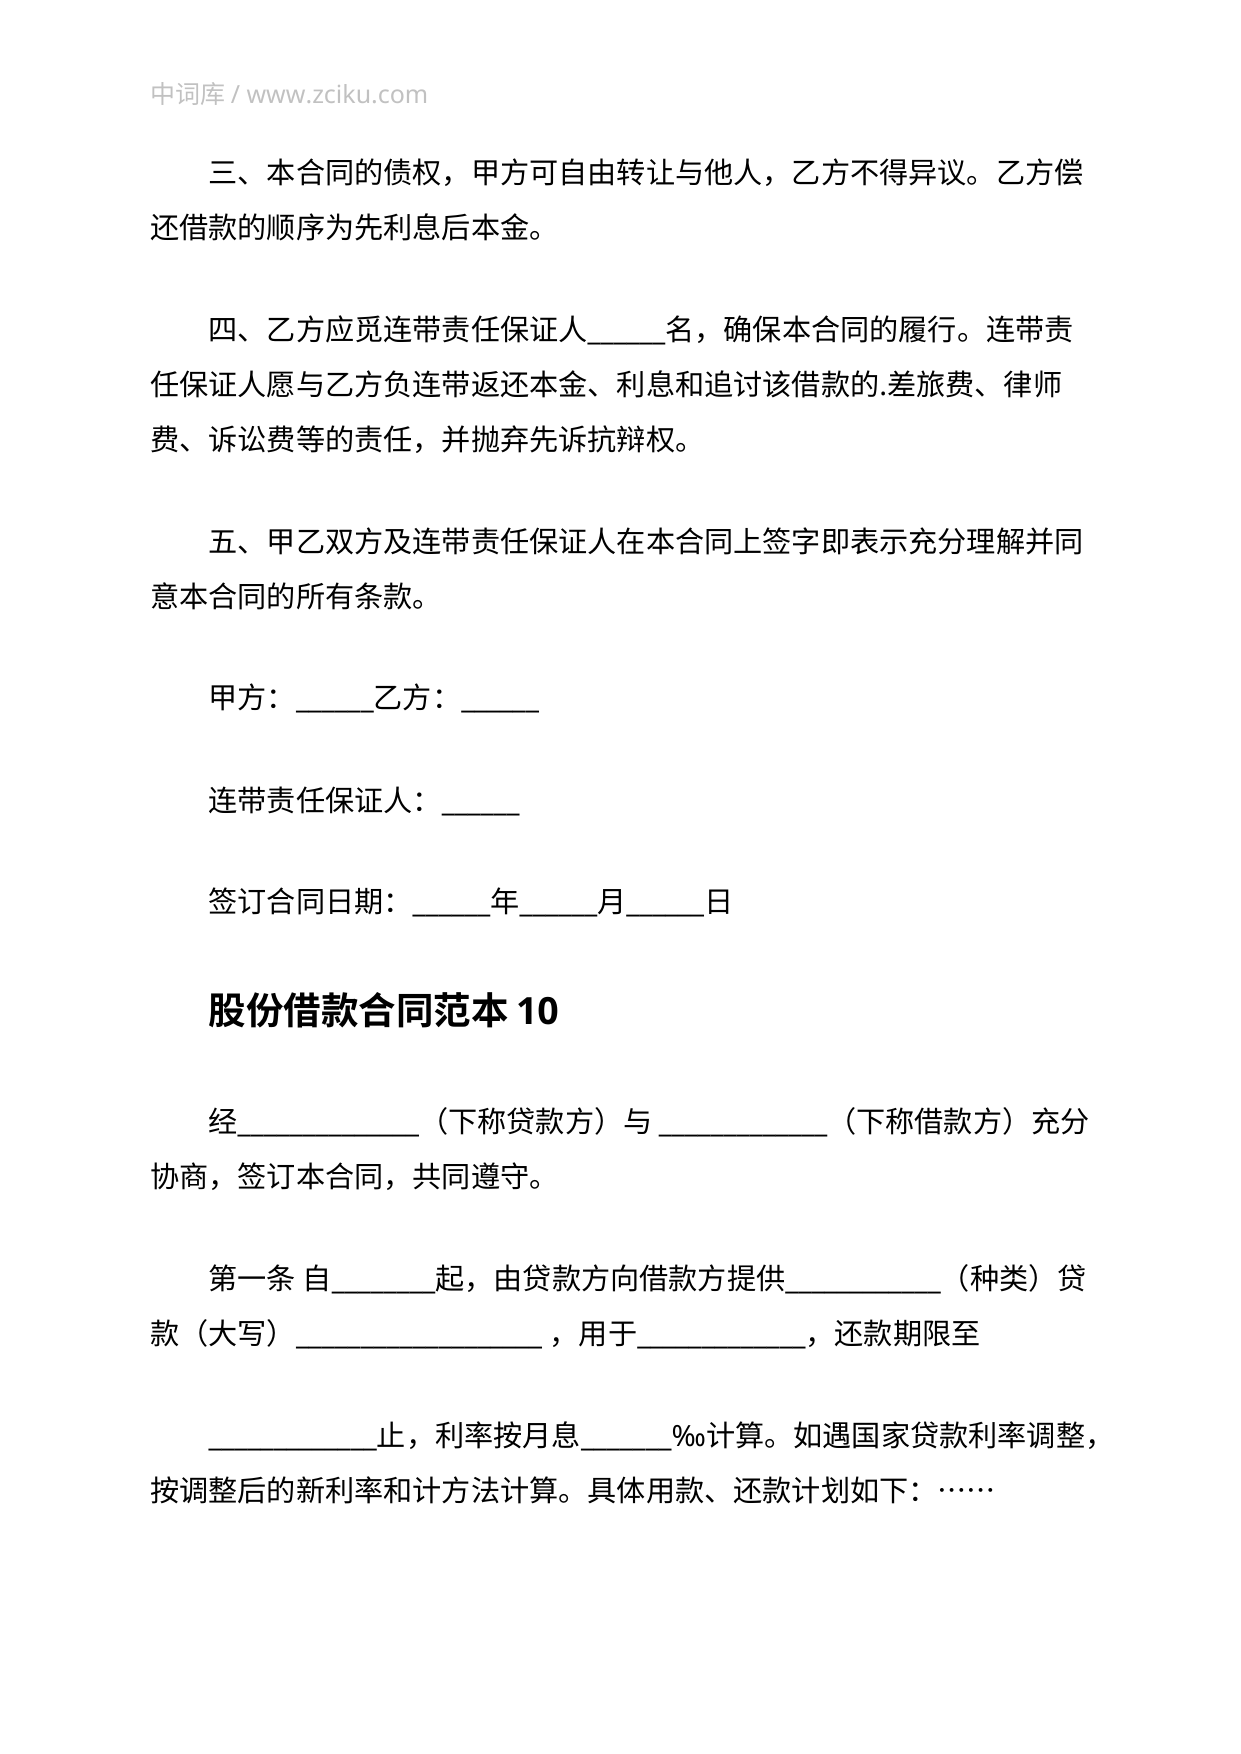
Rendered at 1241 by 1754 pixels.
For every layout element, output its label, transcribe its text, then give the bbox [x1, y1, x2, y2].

text 第一条 自________起，由贷款方向借款方提供____________（种类）贷款（大写）___________________ ，用于_____________，还款期限至 [150, 1255, 1090, 1353]
text 签订合同日期：______年______月______日 [150, 879, 1090, 921]
text 经______________（下称贷款方）与 _____________（下称借款方）充分协商，签订本合同，共同遵守。 [150, 1099, 1090, 1196]
text 连带责任保证人：______ [150, 777, 1090, 819]
text 三、本合同的债权，甲方可自由转让与他人，乙方不得异议。乙方偿还借款的顺序为先利息后本金。 [150, 150, 1090, 247]
text 五、甲乙双方及连带责任保证人在本合同上签字即表示充分理解并同意本合同的所有条款。 [150, 518, 1090, 616]
text 甲方：______乙方：______ [150, 675, 1090, 717]
text 股份借款合同范本10 [150, 981, 1090, 1036]
text _____________止，利率按月息_______‰计算。如遇国家贷款利率调整，按调整后的新利率和计方法计算。具体用款、还款计划如下：…… [150, 1412, 1090, 1510]
text 四、乙方应觅连带责任保证人______名，确保本合同的履行。连带责任保证人愿与乙方负连带返还本金、利息和追讨该借款的.差旅费、律师费、诉讼费等的责任，并抛弃先诉抗辩权。 [150, 307, 1090, 459]
